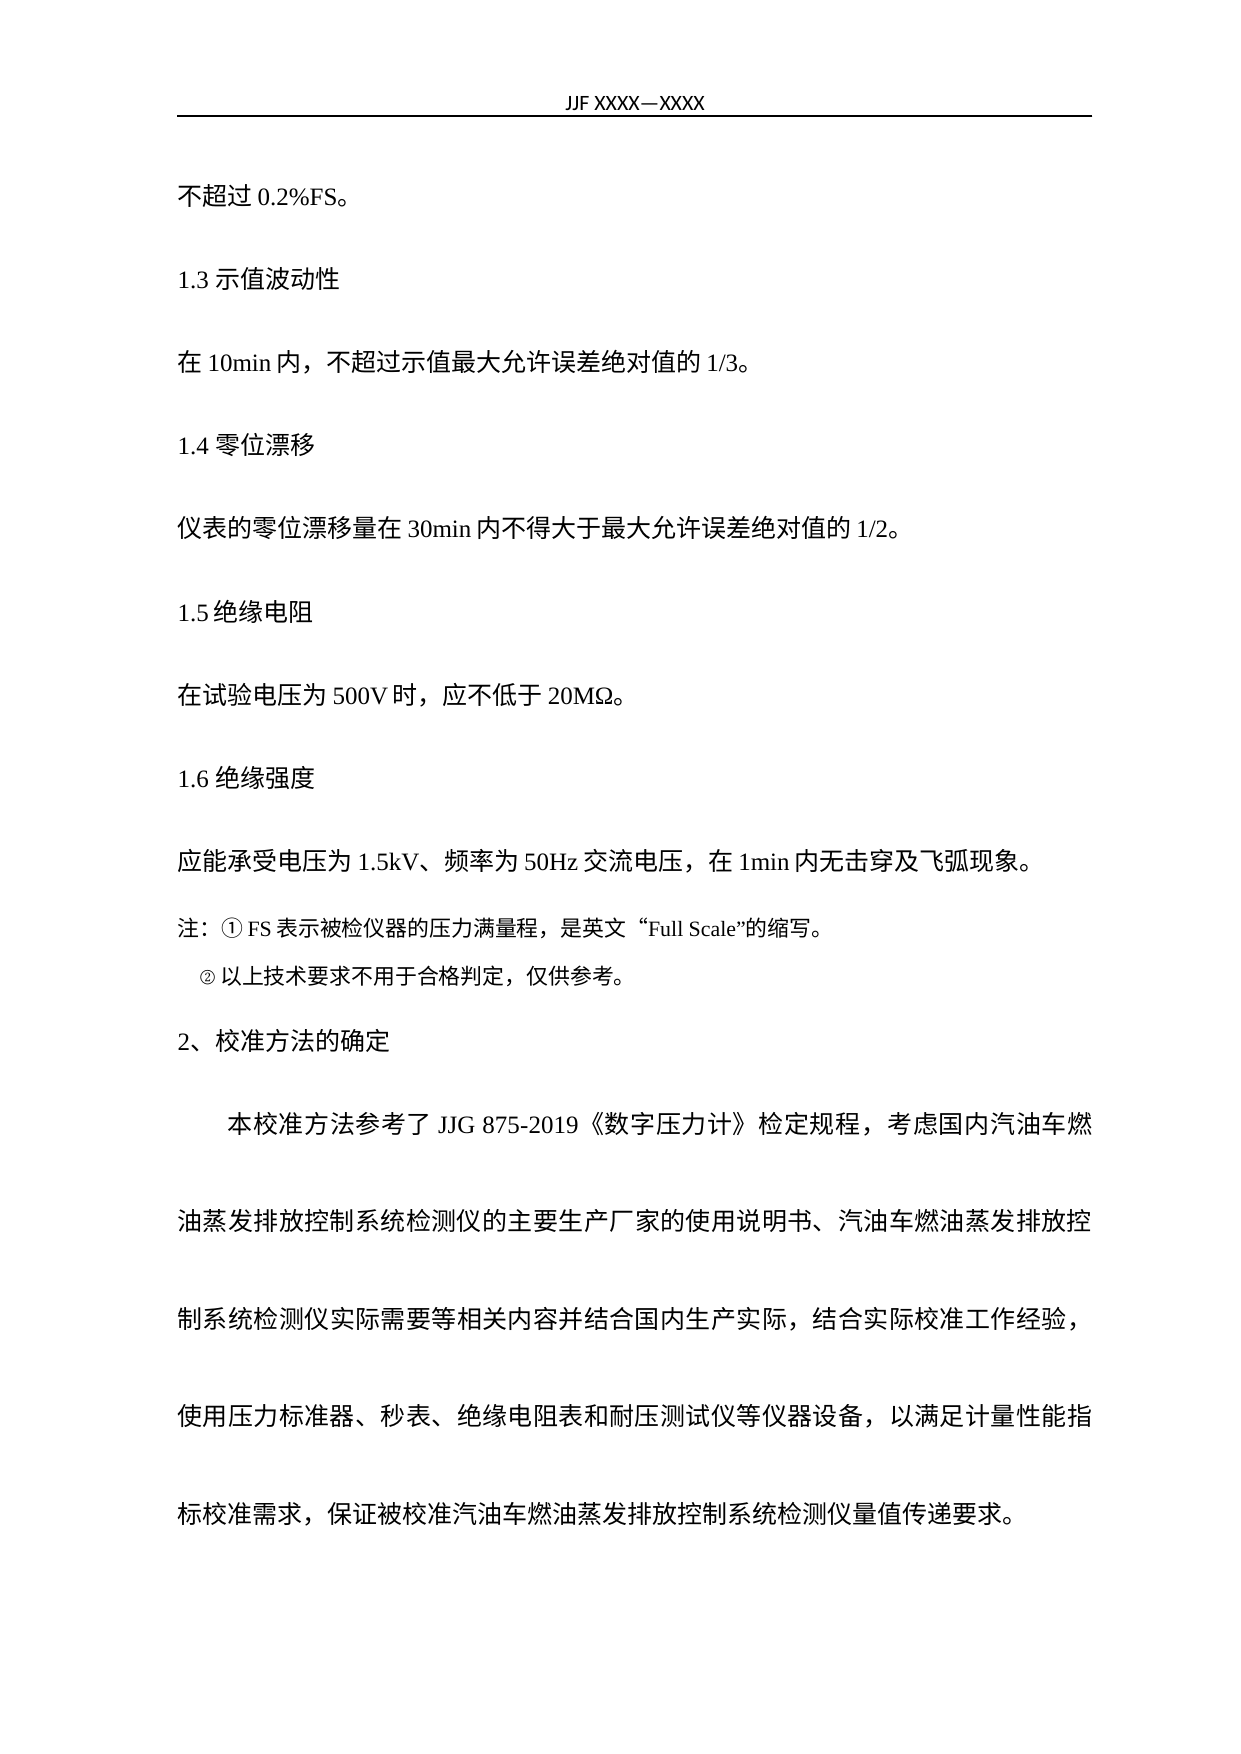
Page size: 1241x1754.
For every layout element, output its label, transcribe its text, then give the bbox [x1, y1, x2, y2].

text ②以上技术要求不用于合格判定，仅供参考。 [177, 958, 1092, 991]
text 仪表的零位漂移量在30min内不得大于最大允许误差绝对值的1/2。 [177, 494, 1092, 559]
text 1.4 零位漂移 [177, 411, 1092, 476]
text 在10min内，不超过示值最大允许误差绝对值的1/3。 [177, 328, 1092, 393]
text 2、校准方法的确定 [177, 1007, 1092, 1072]
text 1.3 示值波动性 [177, 245, 1092, 310]
text 应能承受电压为1.5kV、频率为50Hz交流电压，在1min内无击穿及飞弧现象。 [177, 827, 1092, 892]
text 1.6 绝缘强度 [177, 744, 1092, 809]
text 1.5绝缘电阻 [177, 578, 1092, 643]
text 本校准方法参考了JJG 875-2019《数字压力计》检定规程，考虑国内汽油车燃油蒸发排放控制系统检测仪的主要生产厂家的使用说明书、汽油车燃油蒸发排放控制系统检测仪实际需要等相关内容并结合国内生产实际，结合实际校准工作经验，使用压力标准器、秒表、绝缘电阻表和耐压测试仪等仪器设备，以满足计量性能指标校准需求，保证被校准汽油车燃油蒸发排放控制系统检测仪量值传递要求。 [177, 1090, 1092, 1545]
list 不超过0.2%FS。 [177, 162, 1092, 227]
text 在试验电压为500V时，应不低于20MΩ。 [177, 661, 1092, 726]
text 注：①FS表示被检仪器的压力满量程，是英文“Full Scale”的缩写。 [177, 910, 1092, 943]
